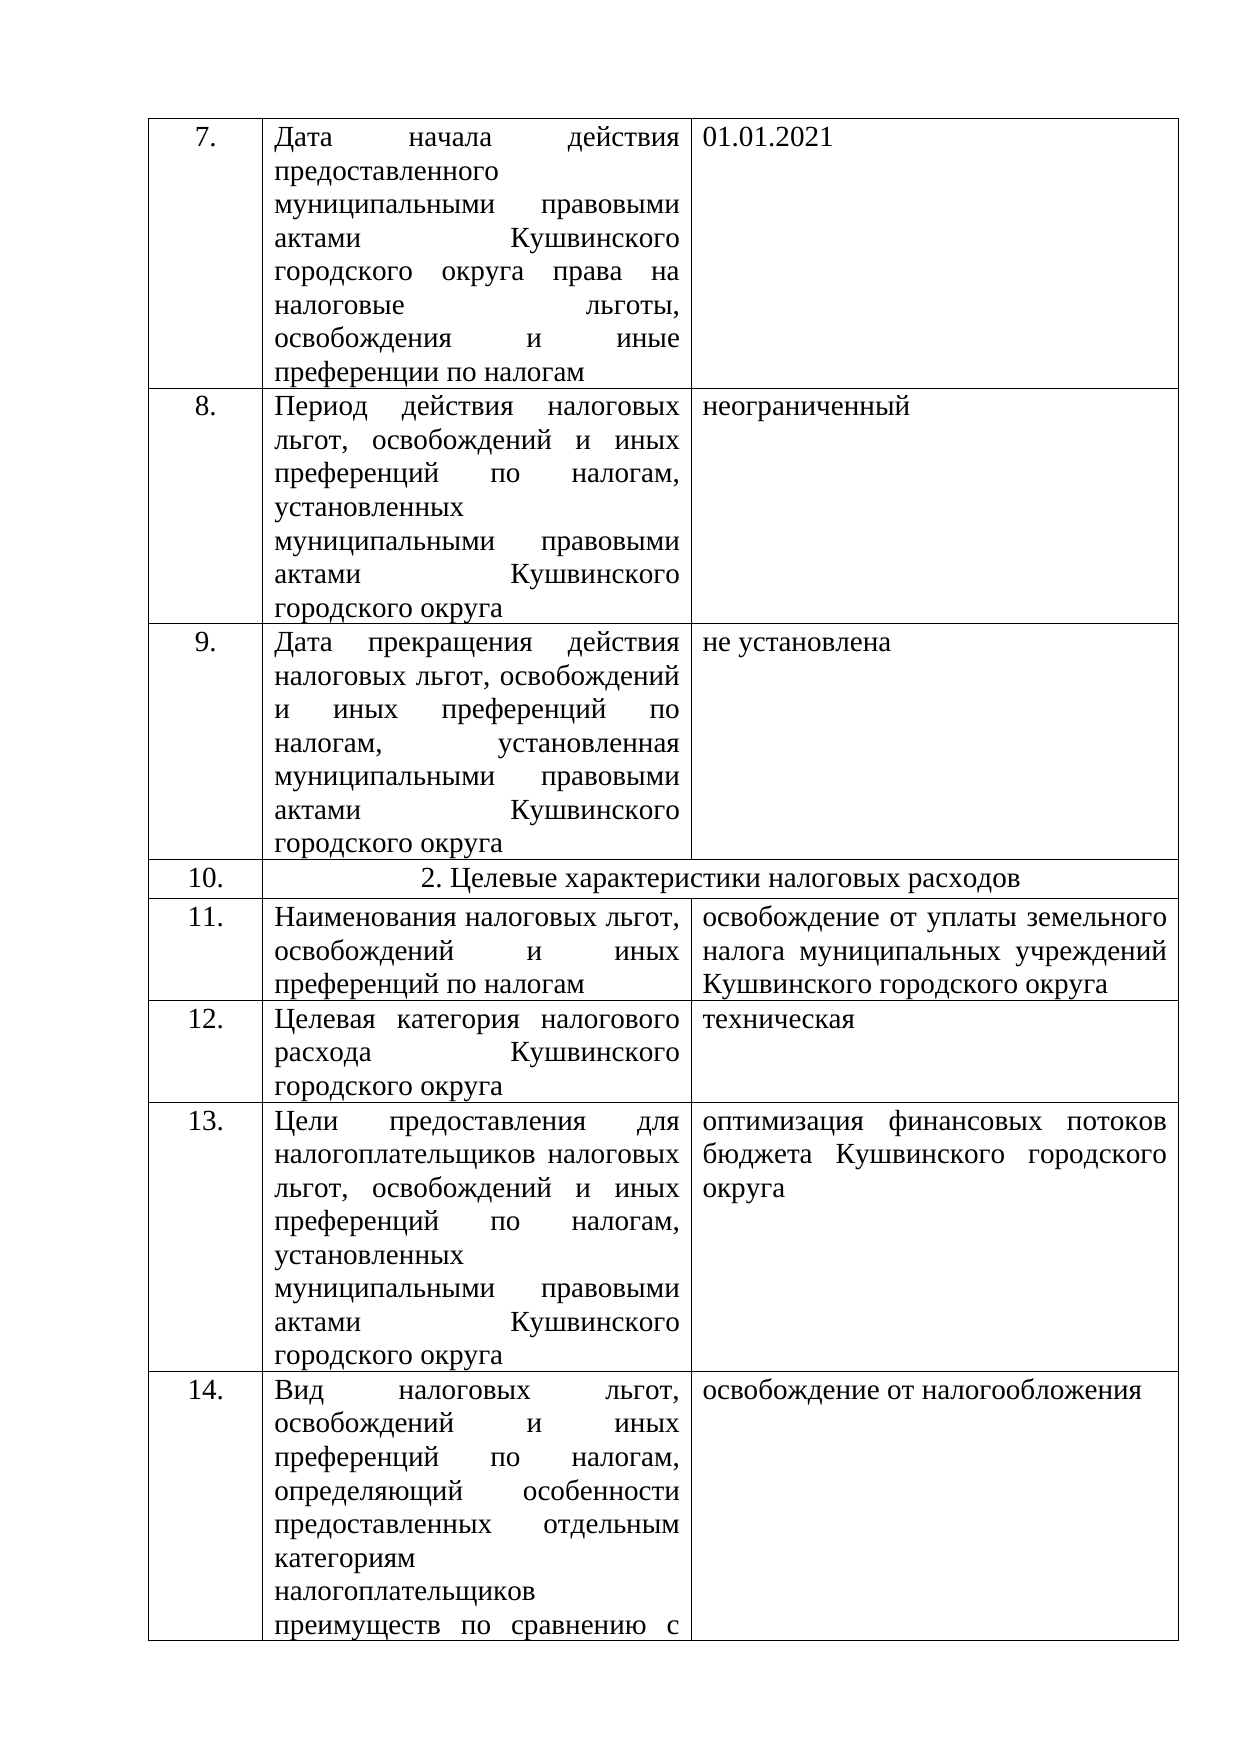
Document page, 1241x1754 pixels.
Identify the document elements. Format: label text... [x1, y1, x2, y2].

table_cell не установлена [692, 624, 1178, 859]
table_cell техническая [692, 1001, 1178, 1102]
table_cell Цели предоставления для налогоплательщиков налоговых льгот, освобождений и иных преференций по налогам, установленных муниципальными правовыми актами Кушвинского городского округа [263, 1103, 691, 1371]
table_cell 10. [149, 860, 262, 898]
table_cell Дата начала действия предоставленного муниципальными правовыми актами Кушвинского городского округа права на налоговые льготы, освобождения и иные преференции по налогам [263, 119, 691, 387]
table_cell освобождение от уплаты земельного налога муниципальных учреждений Кушвинского городского округа [692, 899, 1178, 1000]
table_cell Наименования налоговых льгот, освобождений и иных преференций по налогам [263, 899, 691, 1000]
table_cell 01.01.2021 [692, 119, 1178, 387]
table_cell неограниченный [692, 389, 1178, 623]
table_cell 8. [149, 389, 262, 623]
table_cell 2. Целевые характеристики налоговых расходов [263, 860, 1178, 898]
table_cell 9. [149, 624, 262, 859]
table_cell 12. [149, 1001, 262, 1102]
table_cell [692, 1372, 1178, 1640]
table_cell Целевая категория налогового расхода Кушвинского городского округа [263, 1001, 691, 1102]
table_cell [263, 1372, 691, 1640]
table_cell оптимизация финансовых потоков бюджета Кушвинского городского округа [692, 1103, 1178, 1371]
table_cell 13. [149, 1103, 262, 1371]
table_cell 7. [149, 119, 262, 387]
table_cell 11. [149, 899, 262, 1000]
table_cell Период действия налоговых льгот, освобождений и иных преференций по налогам, установленных муниципальными правовыми актами Кушвинского городского округа [263, 389, 691, 623]
table_cell Дата прекращения действия налоговых льгот, освобождений и иных преференций по налогам, установленная муниципальными правовыми актами Кушвинского городского округа [263, 624, 691, 859]
table_cell 14. [149, 1372, 262, 1640]
